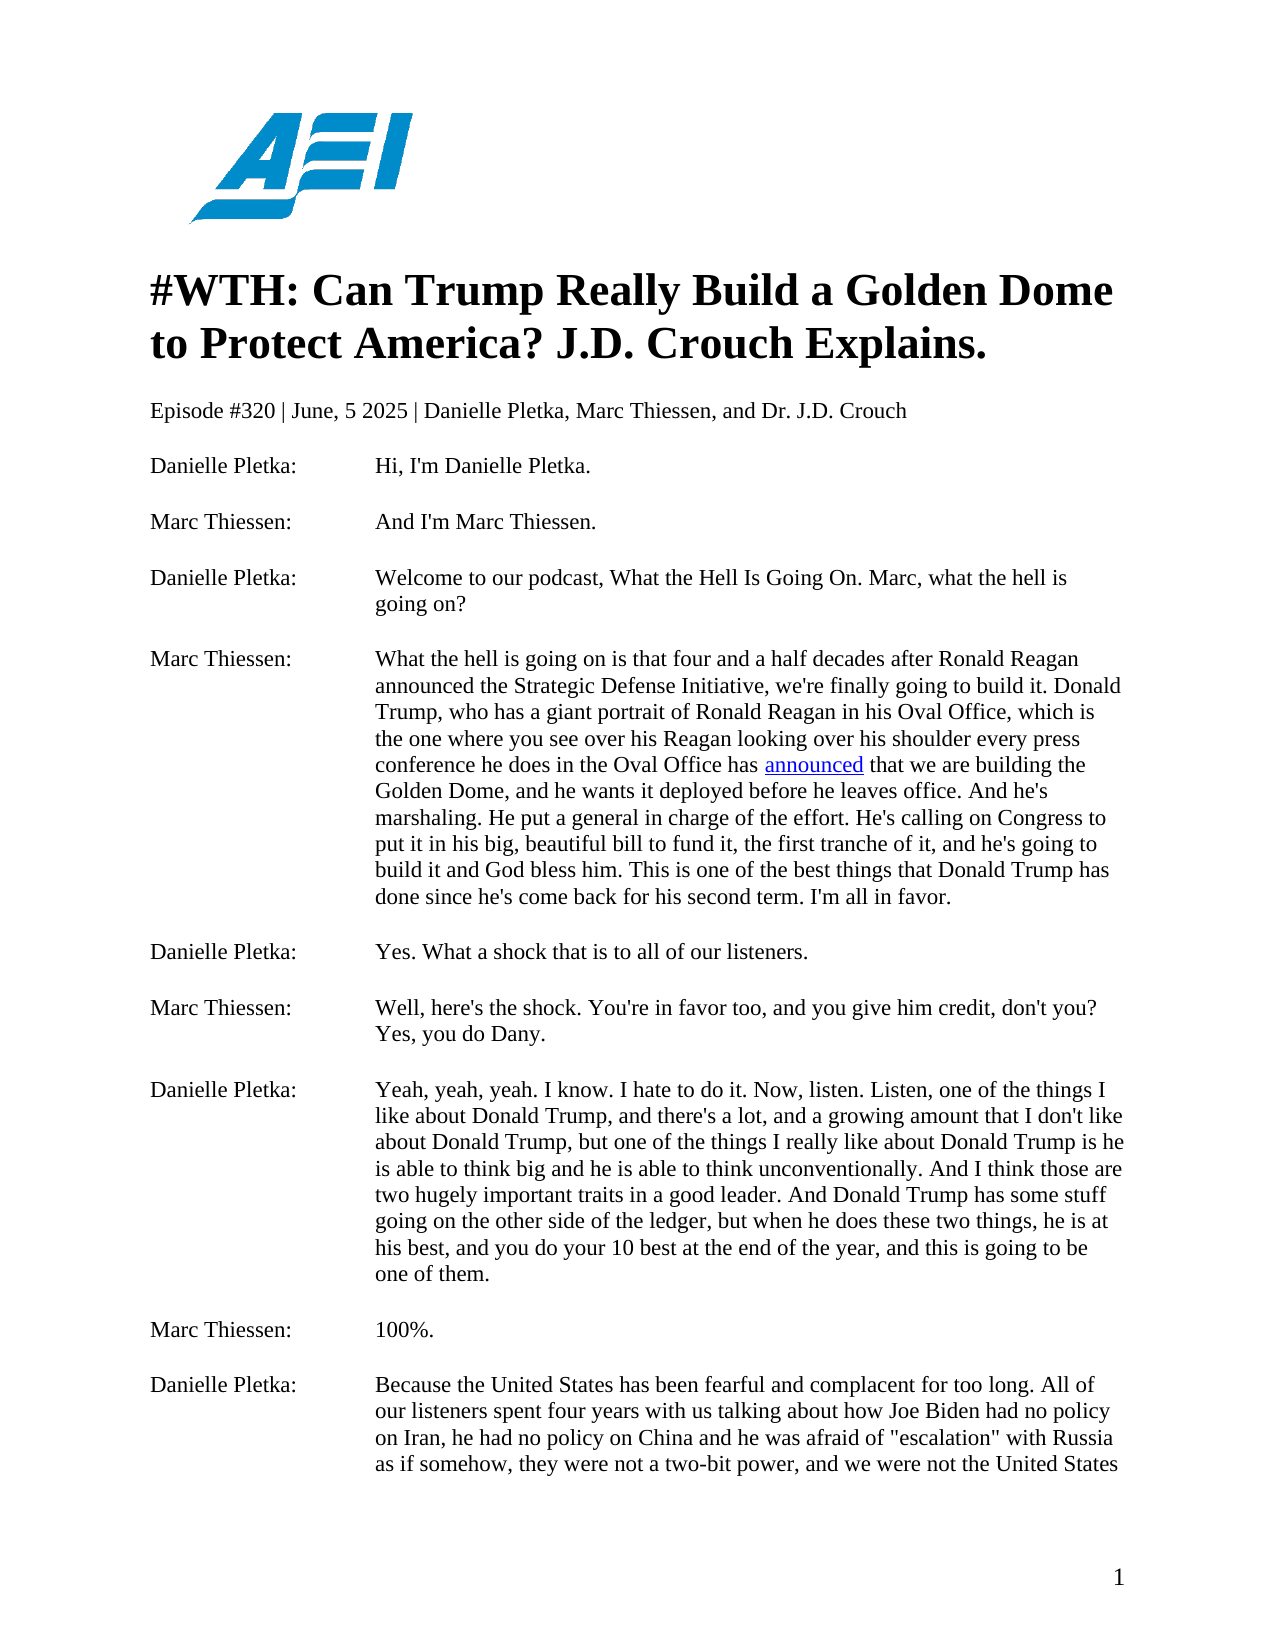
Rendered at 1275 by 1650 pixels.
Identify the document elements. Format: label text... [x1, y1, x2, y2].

picture [150, 75, 451, 263]
text Danielle Pletka: Yeah, yeah, yeah. I know. I hate to do it. Now, listen. Listen, one of the things I like about Donald Trump, and there's a lot, and a growing amount that I don't like about Donald Trump, but one of the things I really like about Donald Trump is he is able to think big and he is able to think unconventionally. And I think those are two hugely important traits in a good leader. And Donald Trump has some stuff going on the other side of the ledger, but when he does these two things, he is at his best, and you do your 10 best at the end of the year, and this is going to be one of them. [150, 1076, 1125, 1286]
text Marc Thiessen: 100%. [150, 1316, 1125, 1342]
text Danielle Pletka: Hi, I'm Danielle Pletka. [150, 453, 1125, 479]
text Danielle Pletka: Welcome to our podcast, What the Hell Is Going On. Marc, what the hell is going on? [150, 564, 1125, 616]
text #WTH: Can Trump Really Build a Golden Dome to Protect America? J.D. Crouch Explains. [150, 262, 1125, 368]
text Marc Thiessen: And I'm Marc Thiessen. [150, 508, 1125, 534]
text Episode #320 | June, 5 2025 | Danielle Pletka, Marc Thiessen, and Dr. J.D. Crouch [150, 397, 1125, 423]
text Marc Thiessen: Well, here's the shock. You're in favor too, and you give him credit, don't you? Yes, you do Dany. [150, 994, 1125, 1046]
text Marc Thiessen: What the hell is going on is that four and a half decades after Ronald Reagan announced the Strategic Defense Initiative, we're finally going to build it. Donald Trump, who has a giant portrait of Ronald Reagan in his Oval Office, which is the one where you see over his Reagan looking over his shoulder every press conference he does in the Oval Office has announced that we are building the Golden Dome, and he wants it deployed before he leaves office. And he's marshaling. He put a general in charge of the effort. He's calling on Congress to put it in his big, beautiful bill to fund it, the first tranche of it, and he's going to build it and God bless him. This is one of the best things that Donald Trump has done since he's come back for his second term. I'm all in favor. [150, 646, 1125, 909]
text Danielle Pletka: Yes. What a shock that is to all of our listeners. [150, 938, 1125, 964]
